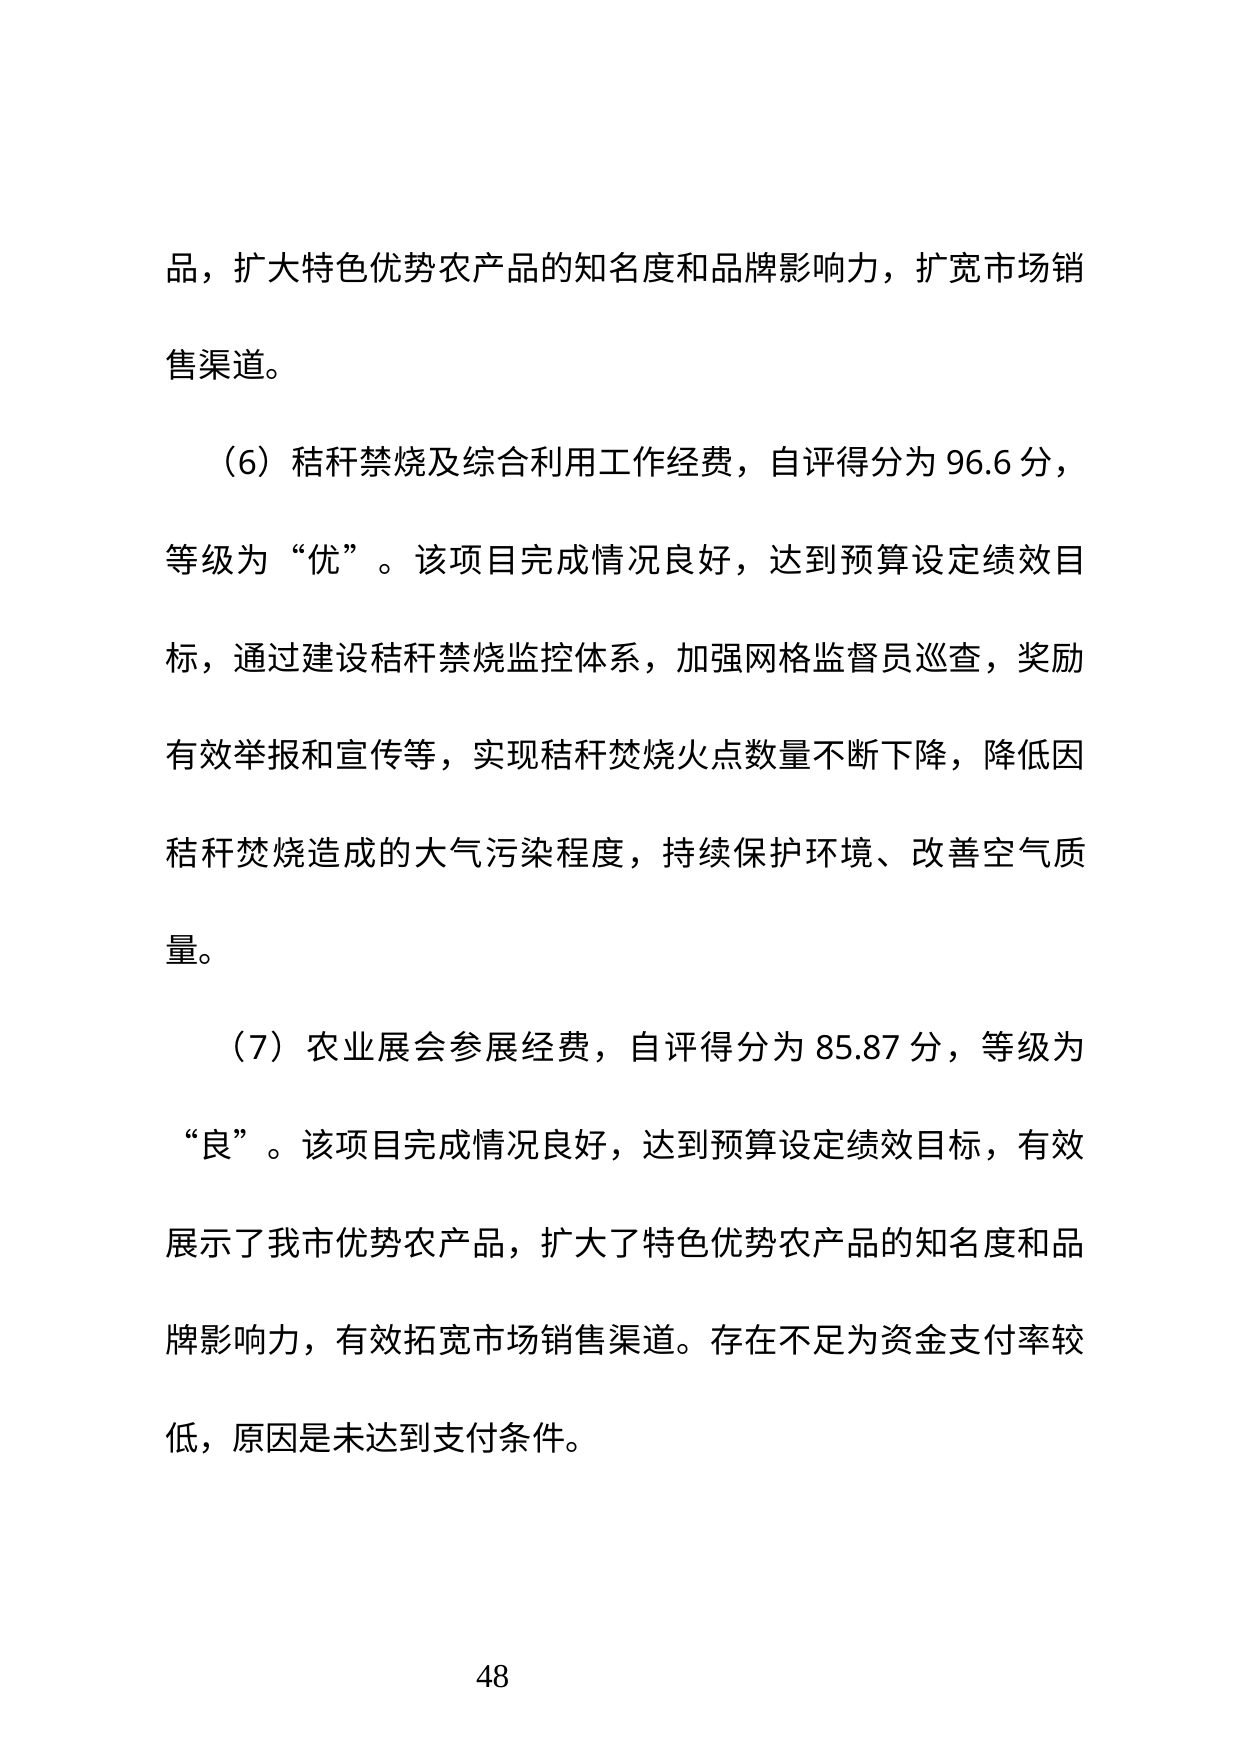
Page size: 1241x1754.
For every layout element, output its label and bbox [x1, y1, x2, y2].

text [165, 233, 1087, 1468]
